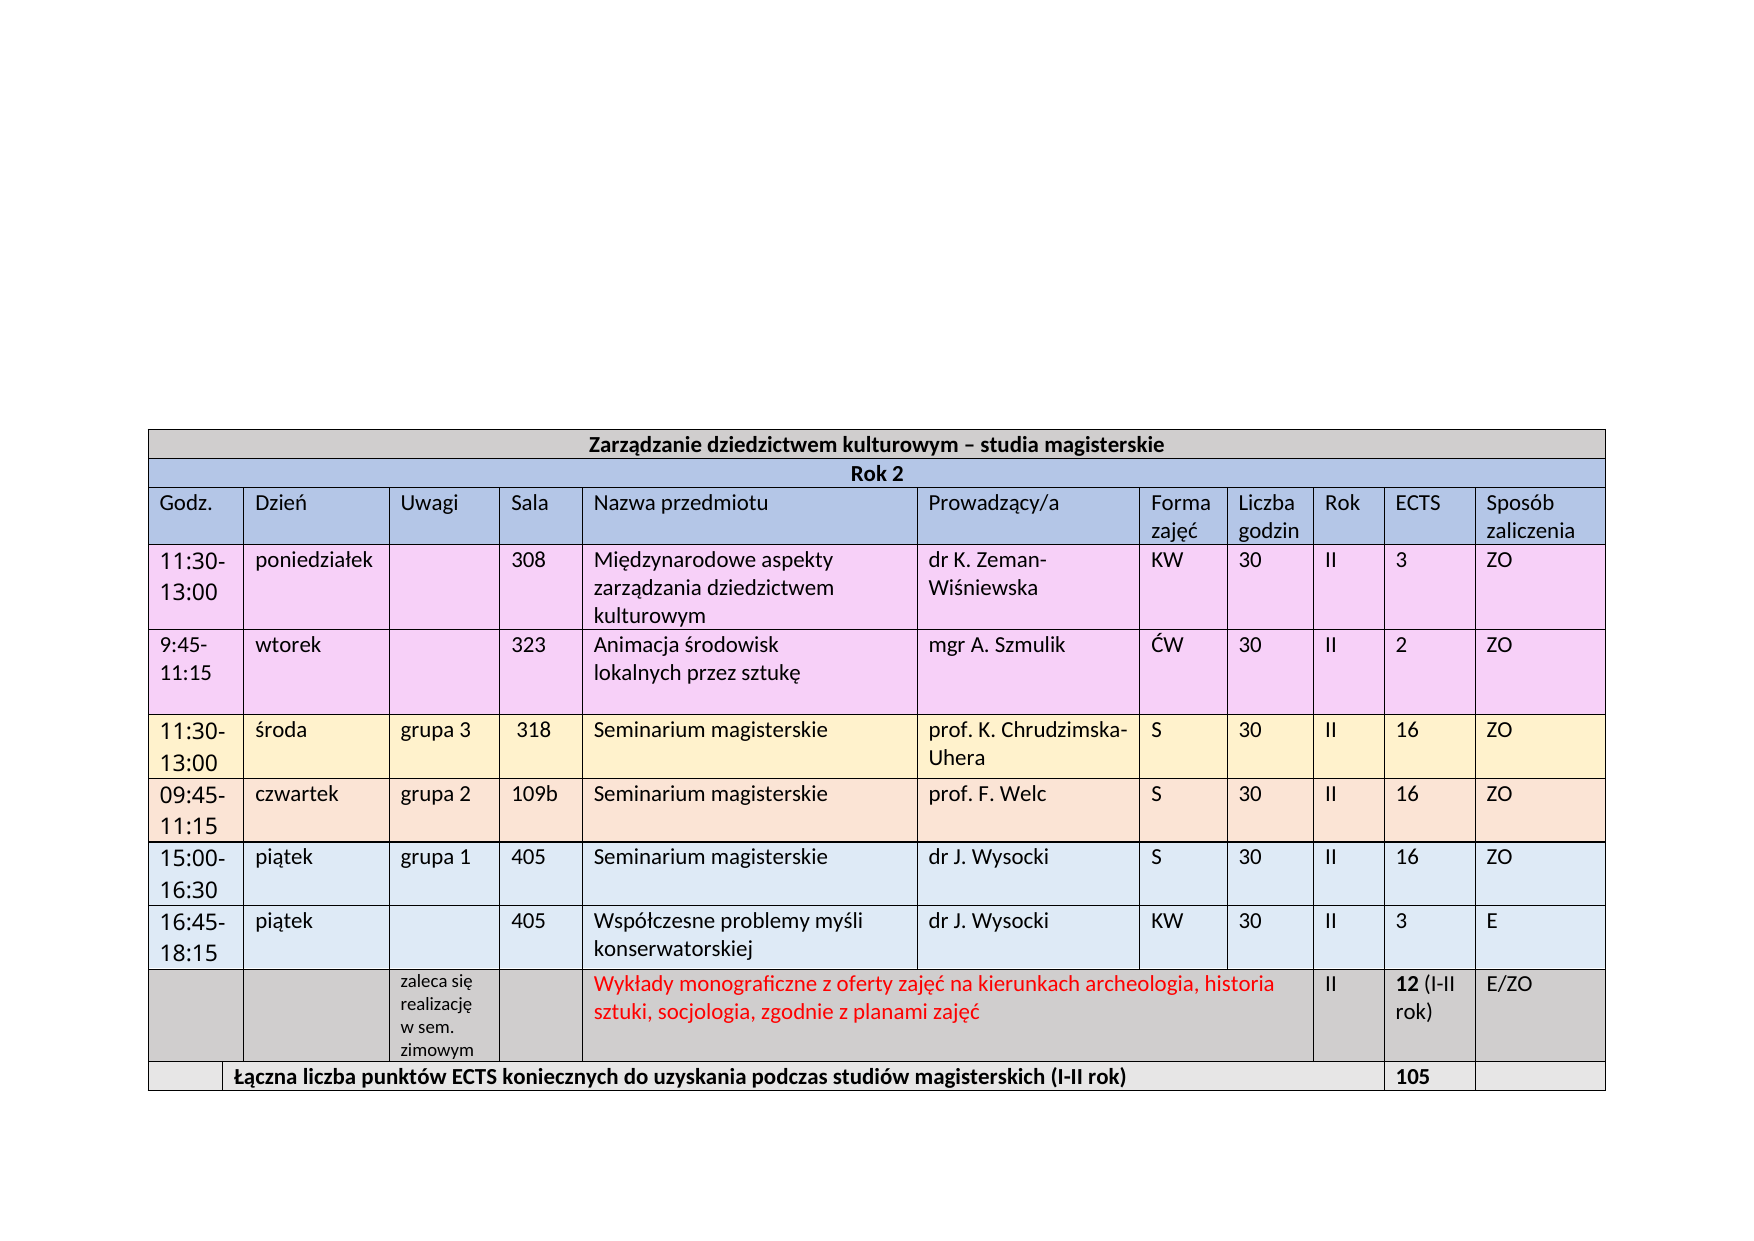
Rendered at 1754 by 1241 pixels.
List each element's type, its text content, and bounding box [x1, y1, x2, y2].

table_cell Seminarium magisterskie [583, 715, 917, 778]
table_cell [390, 545, 499, 629]
table_cell zaleca się realizację w sem. zimowym [390, 970, 499, 1061]
table_cell 16 [1385, 715, 1475, 778]
table_cell [500, 970, 582, 1061]
table_cell 30 [1228, 779, 1313, 841]
table_cell 16 [1385, 843, 1475, 905]
table_cell E/ZO [1476, 970, 1605, 1061]
table_cell piątek [244, 843, 389, 905]
table_cell czwartek [244, 779, 389, 841]
table_cell ZO [1476, 545, 1605, 629]
table_cell 16 [1385, 779, 1475, 841]
table_cell Współczesne problemy myśli konserwatorskiej [583, 906, 917, 968]
table_cell ZO [1476, 779, 1605, 841]
table_header Zarządzanie dziedzictwem kulturowym – studia magisterskie [149, 430, 1605, 458]
table_cell Sposób zaliczenia [1476, 488, 1605, 544]
table_cell S [1140, 779, 1227, 841]
table_cell [390, 630, 499, 714]
table_cell Seminarium magisterskie [583, 843, 917, 905]
table_cell II [1314, 779, 1384, 841]
table_cell dr K. Zeman-Wiśniewska [918, 545, 1139, 629]
table_cell 3 [1385, 906, 1475, 968]
table_cell 11:30-13:00 [149, 545, 243, 629]
table_cell Prowadzący/a [918, 488, 1139, 544]
table_cell ĆW [1140, 630, 1227, 714]
table_cell [149, 970, 243, 1061]
table_cell ZO [1476, 630, 1605, 714]
table_cell prof. K. Chrudzimska-Uhera [918, 715, 1139, 778]
table_cell Rok 2 [149, 459, 1605, 487]
table_cell 30 [1228, 715, 1313, 778]
table_cell E [1476, 906, 1605, 968]
table_cell dr J. Wysocki [918, 906, 1139, 968]
table_cell Sala [500, 488, 582, 544]
table_cell ECTS [1385, 488, 1475, 544]
table_cell Liczba godzin [1228, 488, 1313, 544]
table_cell 30 [1228, 545, 1313, 629]
table_cell 105 [1385, 1062, 1475, 1090]
table_cell 308 [500, 545, 582, 629]
table_cell [149, 1062, 222, 1090]
table_cell Międzynarodowe aspekty zarządzania dziedzictwem kulturowym [583, 545, 917, 629]
table_cell Godz. [149, 488, 243, 544]
table_cell piątek [244, 906, 389, 968]
table_cell ZO [1476, 843, 1605, 905]
table_cell 11:30-13:00 [149, 715, 243, 778]
table_cell II [1314, 843, 1384, 905]
table_cell 323 [500, 630, 582, 714]
table_cell poniedziałek [244, 545, 389, 629]
table_cell KW [1140, 545, 1227, 629]
table_cell 318 [500, 715, 582, 778]
table_cell 2 [1385, 630, 1475, 714]
table_cell 09:45-11:15 [149, 779, 243, 841]
table_cell dr J. Wysocki [918, 843, 1139, 905]
table_cell II [1314, 906, 1384, 968]
table_cell II [1314, 545, 1384, 629]
table_cell II [1314, 715, 1384, 778]
table_cell Uwagi [390, 488, 499, 544]
table_cell grupa 3 [390, 715, 499, 778]
table_cell mgr A. Szmulik [918, 630, 1139, 714]
table_cell 15:00-16:30 [149, 843, 243, 905]
table_cell KW [1140, 906, 1227, 968]
table_cell II [1314, 630, 1384, 714]
table_cell 405 [500, 906, 582, 968]
table_cell 9:45-11:15 [149, 630, 243, 714]
table_cell [390, 906, 499, 968]
table_cell 109b [500, 779, 582, 841]
table_cell wtorek [244, 630, 389, 714]
table_cell Łączna liczba punktów ECTS koniecznych do uzyskania podczas studiów magisterskich (I-II rok) [223, 1062, 1384, 1090]
table_cell prof. F. Welc [918, 779, 1139, 841]
table_cell Forma zajęć [1140, 488, 1227, 544]
table_cell S [1140, 715, 1227, 778]
table_cell 405 [500, 843, 582, 905]
table_cell Dzień [244, 488, 389, 544]
table_cell II [1314, 970, 1384, 1061]
table_cell [1476, 1062, 1605, 1090]
table_cell 30 [1228, 906, 1313, 968]
table_cell S [1140, 843, 1227, 905]
table_cell Seminarium magisterskie [583, 779, 917, 841]
table_cell [244, 970, 389, 1061]
table_cell środa [244, 715, 389, 778]
table_cell grupa 1 [390, 843, 499, 905]
table_cell Rok [1314, 488, 1384, 544]
table_cell 12 (I-II rok) [1385, 970, 1475, 1061]
table_cell Nazwa przedmiotu [583, 488, 917, 544]
table_cell 30 [1228, 630, 1313, 714]
table_cell Wykłady monograficzne z oferty zajęć na kierunkach archeologia, historia sztuki, socjologia, zgodnie z planami zajęć [583, 970, 1313, 1061]
table_cell 16:45-18:15 [149, 906, 243, 968]
table_cell 30 [1228, 843, 1313, 905]
table_cell grupa 2 [390, 779, 499, 841]
table_cell ZO [1476, 715, 1605, 778]
table_cell Animacja środowisk lokalnych przez sztukę [583, 630, 917, 714]
table_cell 3 [1385, 545, 1475, 629]
